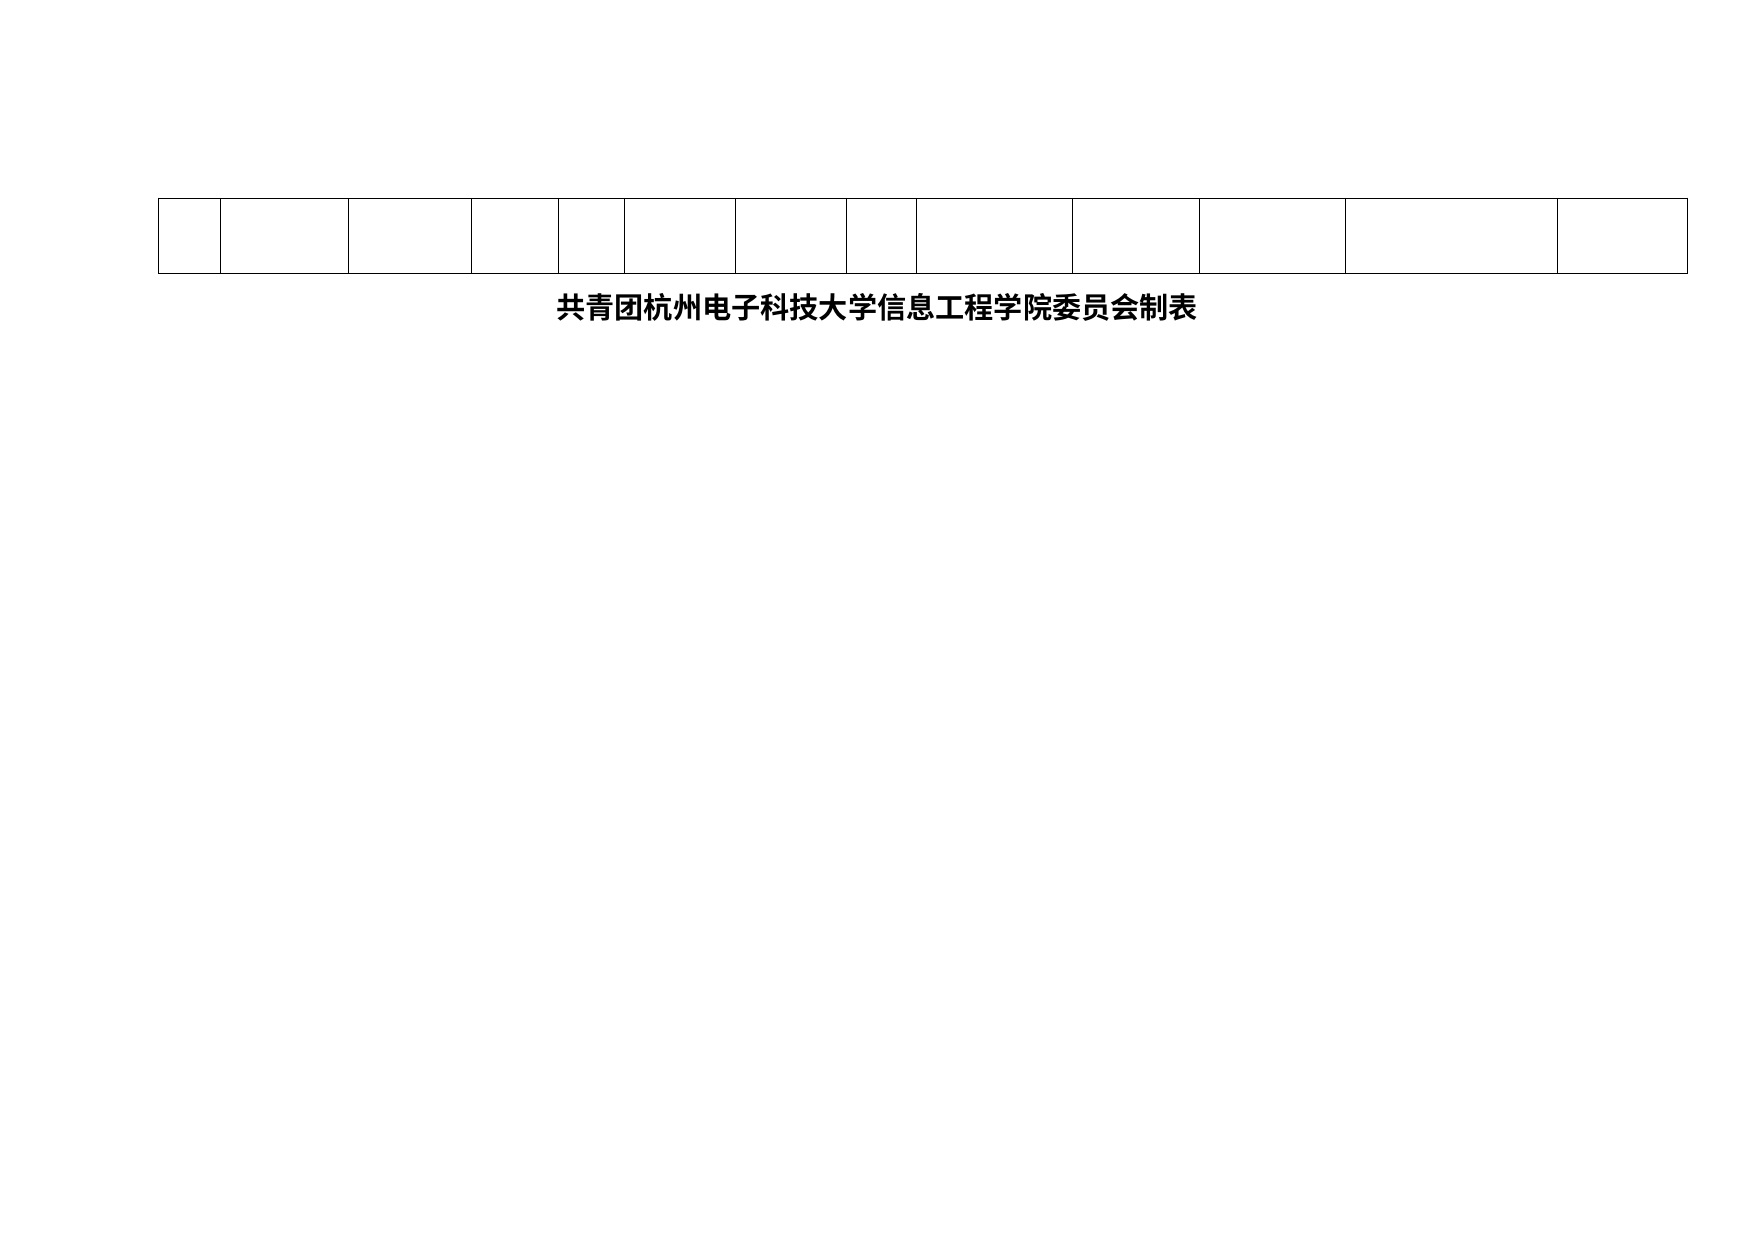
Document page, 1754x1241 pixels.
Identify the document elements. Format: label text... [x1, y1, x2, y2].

table_cell [1073, 199, 1199, 273]
table_cell [1200, 199, 1345, 273]
text 共青团杭州电子科技大学信息工程学院委员会制表 [150, 274, 1604, 339]
table_cell [1346, 199, 1557, 273]
table_cell [221, 199, 348, 273]
table_cell [736, 199, 846, 273]
table_cell [559, 199, 624, 273]
table_cell [917, 199, 1072, 273]
table_cell [159, 199, 220, 273]
table_cell [1558, 199, 1687, 273]
table_cell [847, 199, 916, 273]
table_cell [349, 199, 471, 273]
table_cell [625, 199, 735, 273]
table_cell [472, 199, 558, 273]
